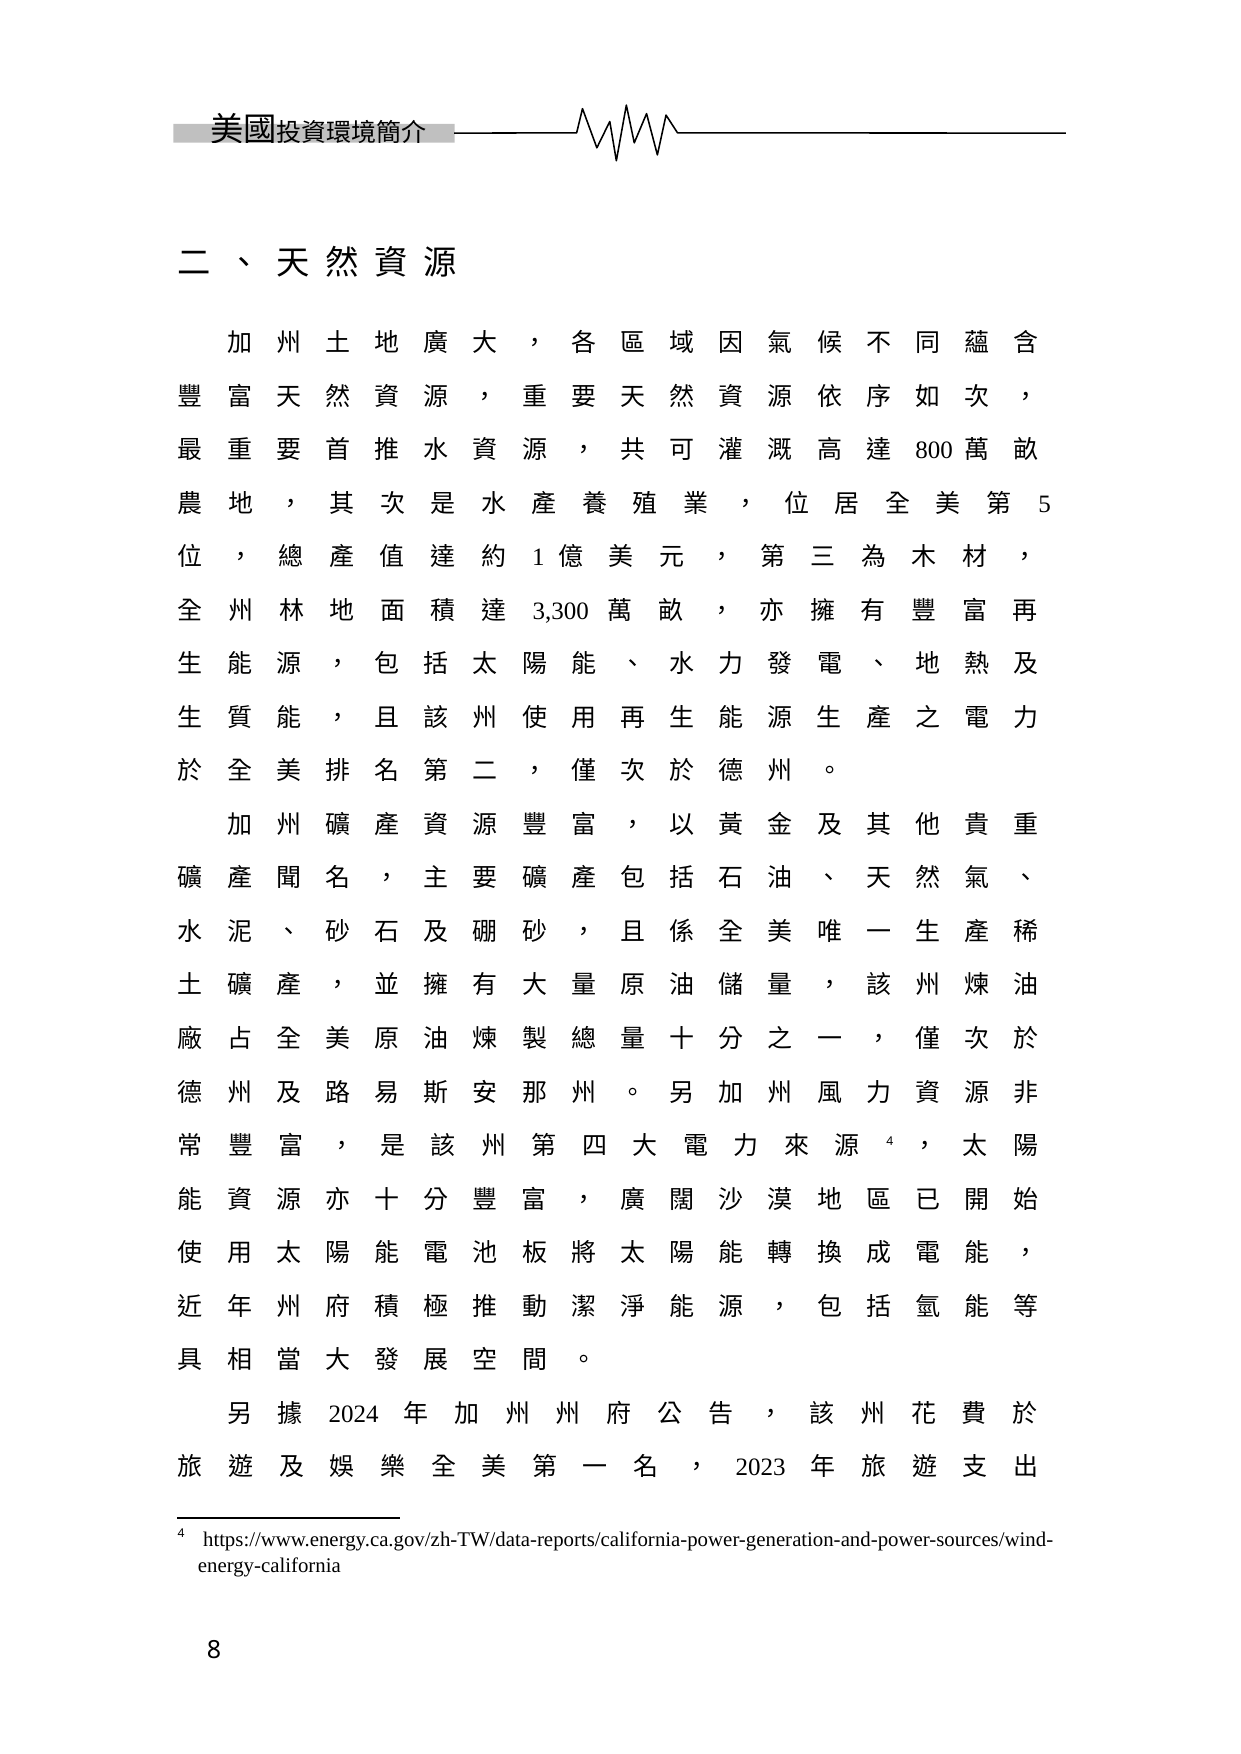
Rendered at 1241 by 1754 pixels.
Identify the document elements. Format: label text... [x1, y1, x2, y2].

text 加州礦產資源豐富，以黃金及其他貴重礦產聞名，主要礦產包括石油、天然氣、水泥、砂石及硼砂，且係全美唯一生產稀土礦產，並擁有大量原油儲量，該州煉油廠占全美原油煉製總量十分之一，僅次於德州及路易斯安那州。另加州風力資源非常豐富，是該州第四大電力來源，太陽能資源亦十分豐富，廣闊沙漠地區已開始使用太陽能電池板將太陽能轉換成電能，近年州府積極推動潔淨能源，包括氫能等具相當大發展空間。 [178, 796, 1063, 1385]
text 加州土地廣大，各區域因氣候不同蘊含豐富天然資源，重要天然資源依序如次，最重要首推水資源，共可灌溉高達800萬畝農地，其次是水產養殖業，位居全美第5位，總產值達約1億美元，第三為木材，全州林地面積達3,300萬畝，亦擁有豐富再生能源，包括太陽能、水力發電、地熱及生質能，且該州使用再生能源生產之電力於全美排名第二，僅次於德州。 [178, 314, 1063, 796]
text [178, 1385, 1063, 1492]
text 二、天然資源 [178, 233, 1063, 287]
